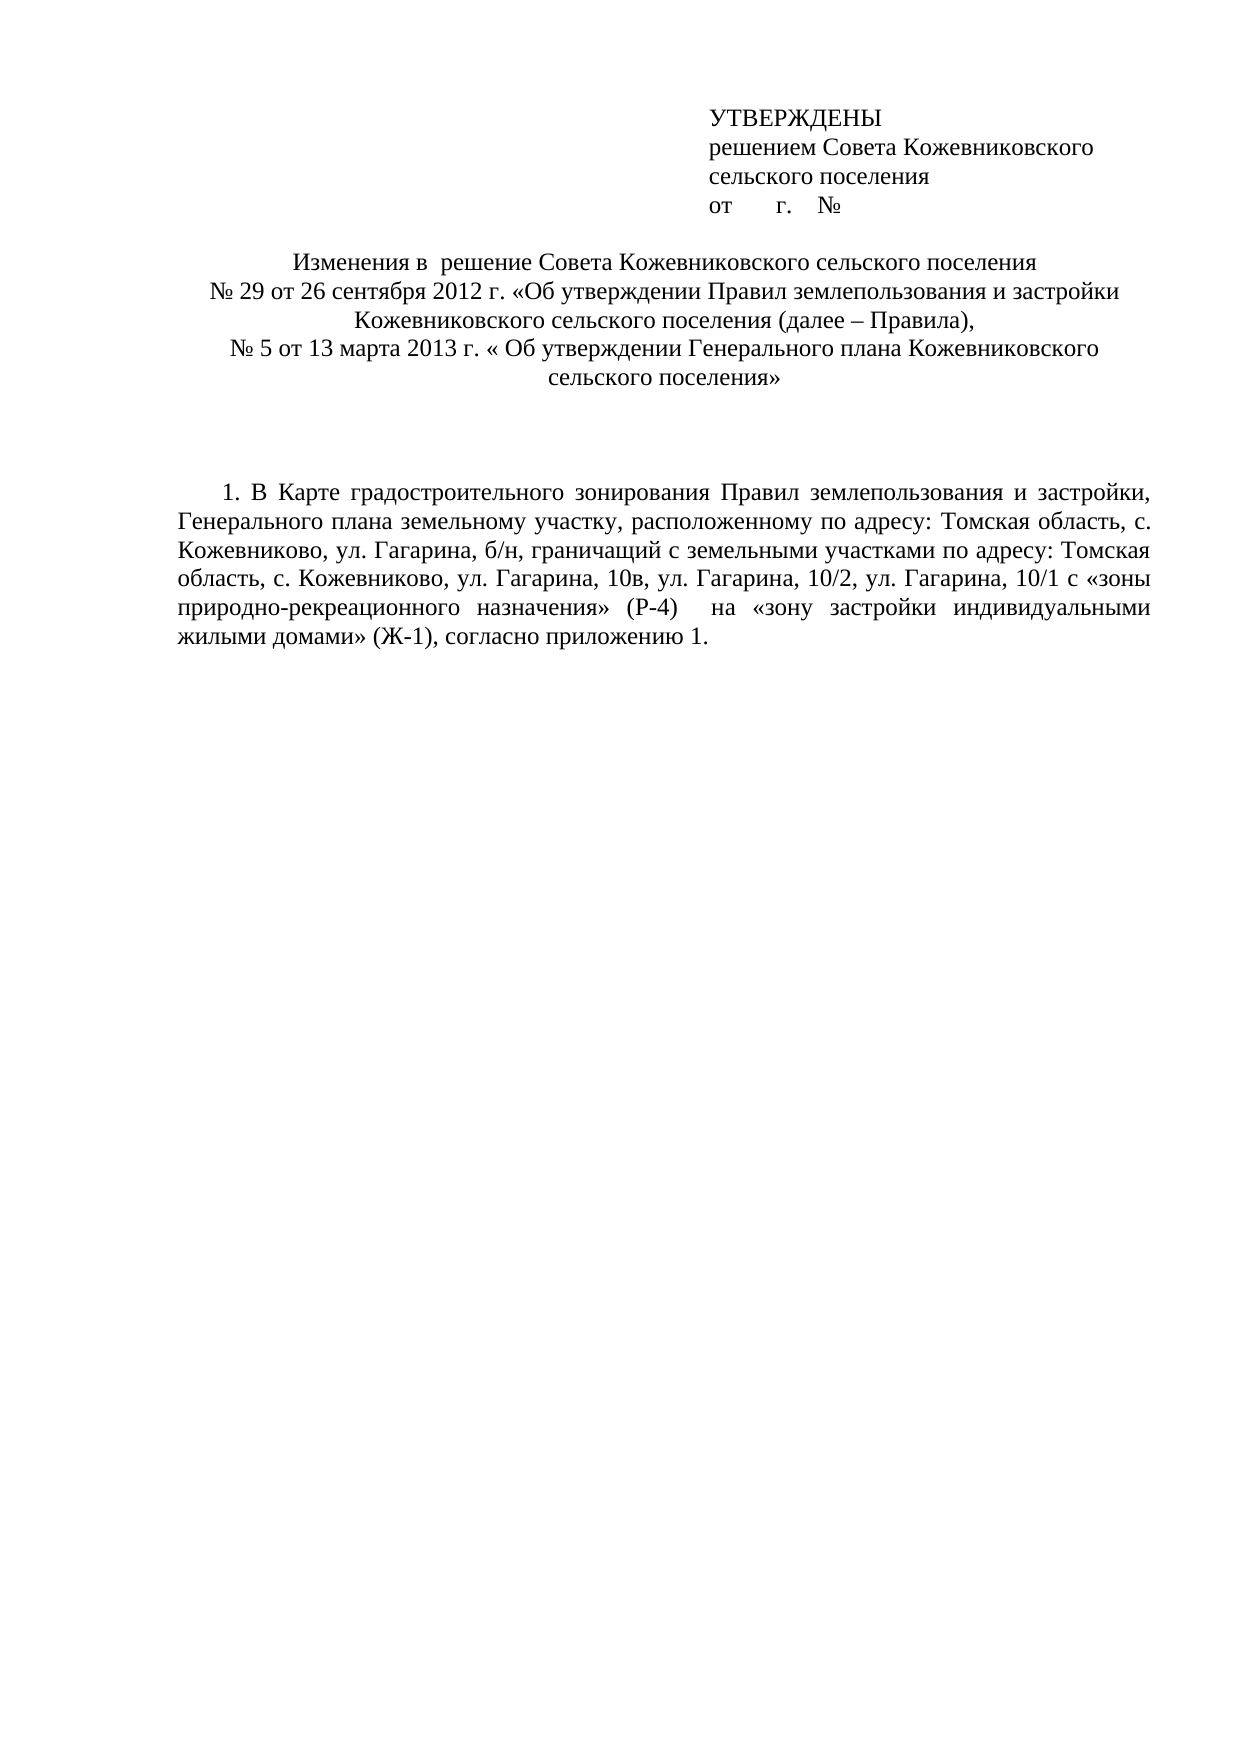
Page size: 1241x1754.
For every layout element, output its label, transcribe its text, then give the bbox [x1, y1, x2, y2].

text решением Совета Кожевниковского [709, 132, 1152, 161]
text 1. В Карте градостроительного зонирования Правил землепользования и застройки, Генерального плана земельному участку, расположенному по адресу: Томская область, с. Кожевниково, ул. Гагарина, б/н, граничащий с земельными участками по адресу: Томская область, с. Кожевниково, ул. Гагарина, 10в, ул. Гагарина, 10/2, ул. Гагарина, 10/1 с «зоны природно-рекреационного назначения» (Р-4) на «зону застройки индивидуальными жилыми домами» (Ж-1), согласно приложению 1. [177, 477, 1152, 650]
text сельского поселения [709, 161, 1152, 190]
text № 29 от 26 сентября 2012 г. «Об утверждении Правил землепользования и застройки Кожевниковского сельского поселения (далее – Правила), [177, 276, 1152, 333]
text УТВЕРЖДЕНЫ [709, 103, 1152, 132]
text № 5 от 13 марта 2013 г. « Об утверждении Генерального плана Кожевниковского сельского поселения» [177, 333, 1152, 391]
text Изменения в решение Совета Кожевниковского сельского поселения [177, 247, 1152, 276]
title от г. № [709, 190, 1152, 218]
